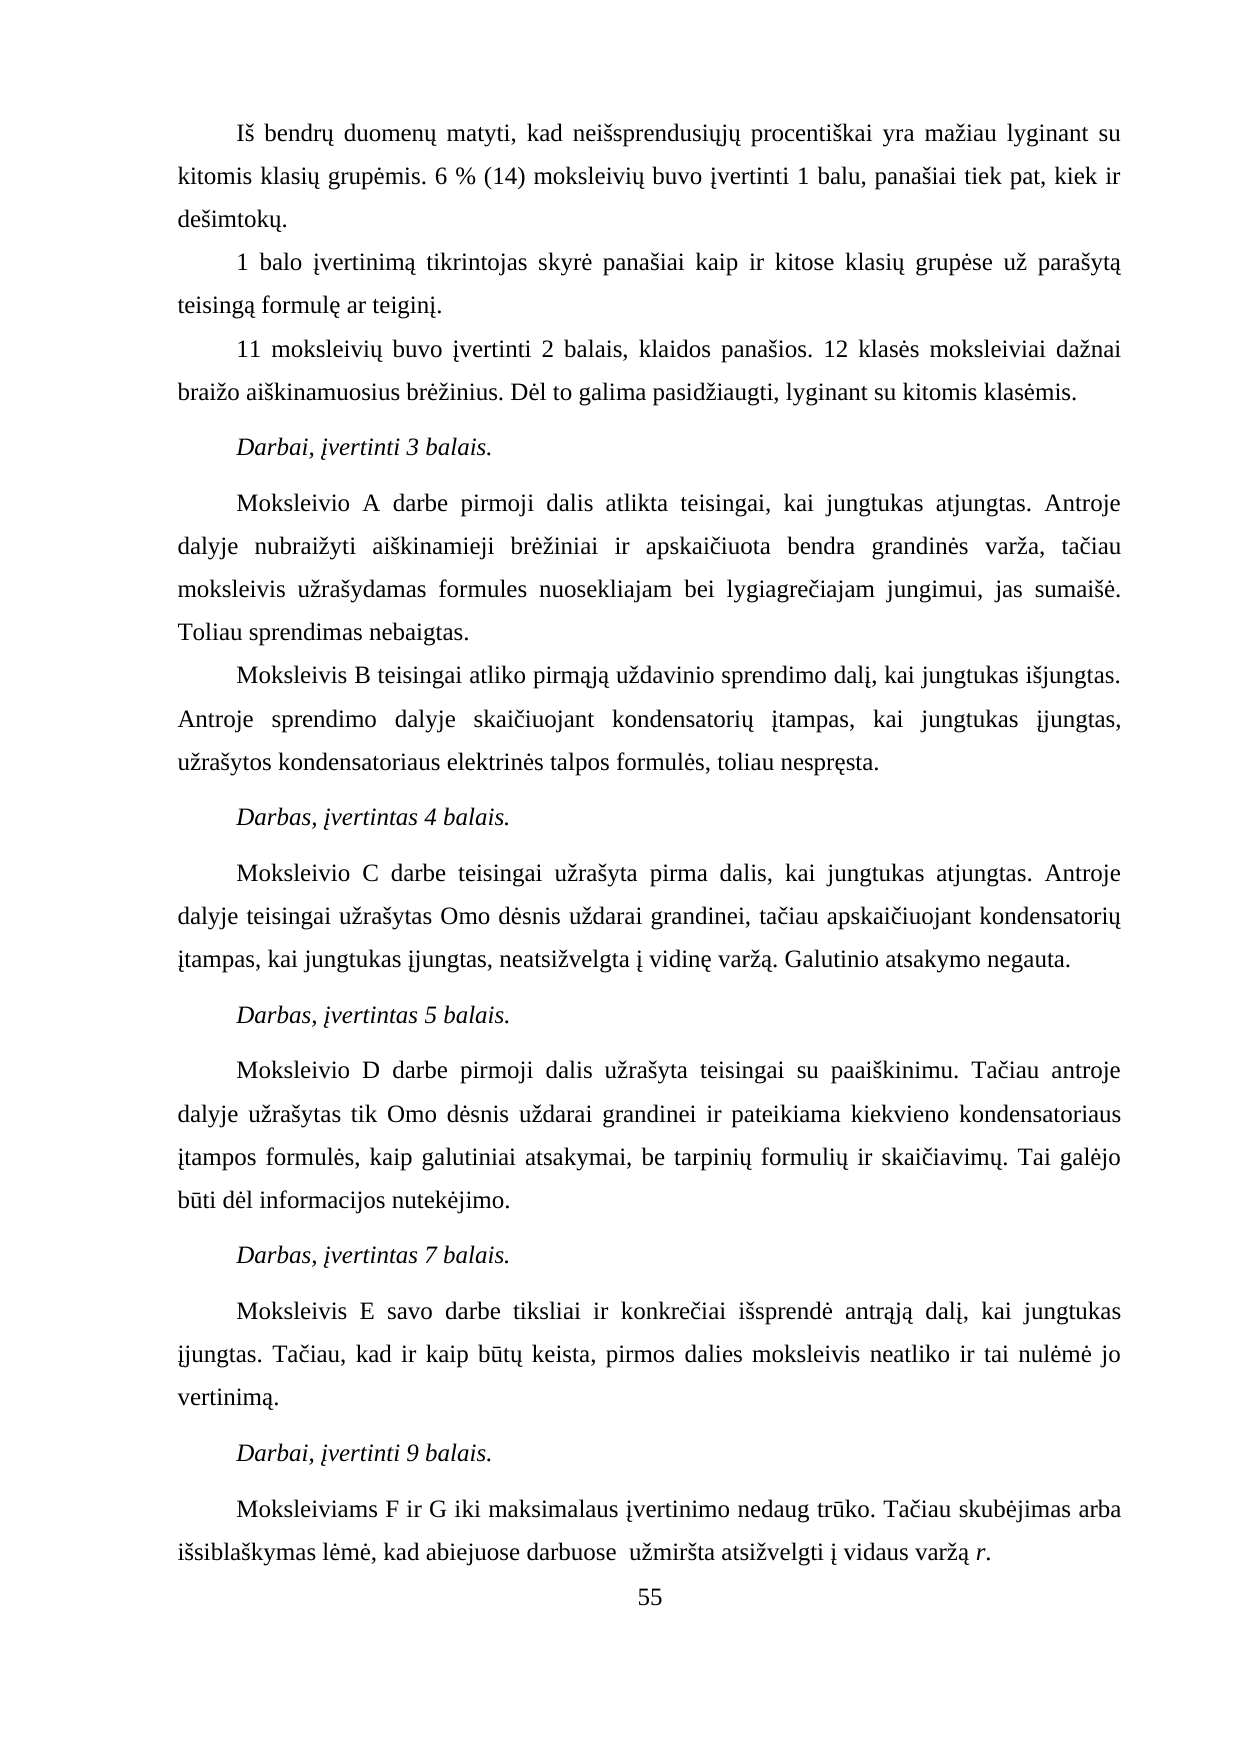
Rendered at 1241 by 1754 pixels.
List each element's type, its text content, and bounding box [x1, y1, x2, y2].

text 1 balo įvertinimą tikrintojas skyrė panašiai kaip ir kitose klasių grupėse už parašytą teisingą formulę ar teiginį. [177, 247, 1122, 319]
text Moksleivio D darbe pirmoji dalis užrašyta teisingai su paaiškinimu. Tačiau antroje dalyje užrašytas tik Omo dėsnis uždarai grandinei ir pateikiama kiekvieno kondensatoriaus įtampos formulės, kaip galutiniai atsakymai, be tarpinių formulių ir skaičiavimų. Tai galėjo būti dėl informacijos nutekėjimo. [177, 1056, 1122, 1214]
text Darbas, įvertintas 7 balais. [177, 1241, 1122, 1269]
text Moksleivis B teisingai atliko pirmąją uždavinio sprendimo dalį, kai jungtukas išjungtas. Antroje sprendimo dalyje skaičiuojant kondensatorių įtampas, kai jungtukas įjungtas, užrašytos kondensatoriaus elektrinės talpos formulės, toliau nespręsta. [177, 661, 1122, 776]
text Darbai, įvertinti 9 balais. [177, 1438, 1122, 1467]
text Moksleivio A darbe pirmoji dalis atlikta teisingai, kai jungtukas atjungtas. Antroje dalyje nubraižyti aiškinamieji brėžiniai ir apskaičiuota bendra grandinės varža, tačiau moksleivis užrašydamas formules nuosekliajam bei lygiagrečiajam jungimui, jas sumaišė. Toliau sprendimas nebaigtas. [177, 488, 1122, 646]
text Iš bendrų duomenų matyti, kad neišsprendusiųjų procentiškai yra mažiau lyginant su kitomis klasių grupėmis. 6 % (14) moksleivių buvo įvertinti 1 balu, panašiai tiek pat, kiek ir dešimtokų. [177, 118, 1122, 233]
text 11 moksleivių buvo įvertinti 2 balais, klaidos panašios. 12 klasės moksleiviai dažnai braižo aiškinamuosius brėžinius. Dėl to galima pasidžiaugti, lyginant su kitomis klasėmis. [177, 334, 1122, 406]
text Moksleivis E savo darbe tiksliai ir konkrečiai išsprendė antrąją dalį, kai jungtukas įjungtas. Tačiau, kad ir kaip būtų keista, pirmos dalies moksleivis neatliko ir tai nulėmė jo vertinimą. [177, 1296, 1122, 1411]
text Moksleivio C darbe teisingai užrašyta pirma dalis, kai jungtukas atjungtas. Antroje dalyje teisingai užrašytas Omo dėsnis uždarai grandinei, tačiau apskaičiuojant kondensatorių įtampas, kai jungtukas įjungtas, neatsižvelgta į vidinę varžą. Galutinio atsakymo negauta. [177, 858, 1122, 973]
text Darbai, įvertinti 3 balais. [177, 432, 1122, 461]
text Moksleiviams F ir G iki maksimalaus įvertinimo nedaug trūko. Tačiau skubėjimas arba išsiblaškymas lėmė, kad abiejuose darbuose užmiršta atsižvelgti į vidaus varžą r. [177, 1494, 1122, 1566]
text Darbas, įvertintas 4 balais. [177, 802, 1122, 831]
text Darbas, įvertintas 5 balais. [177, 1000, 1122, 1029]
